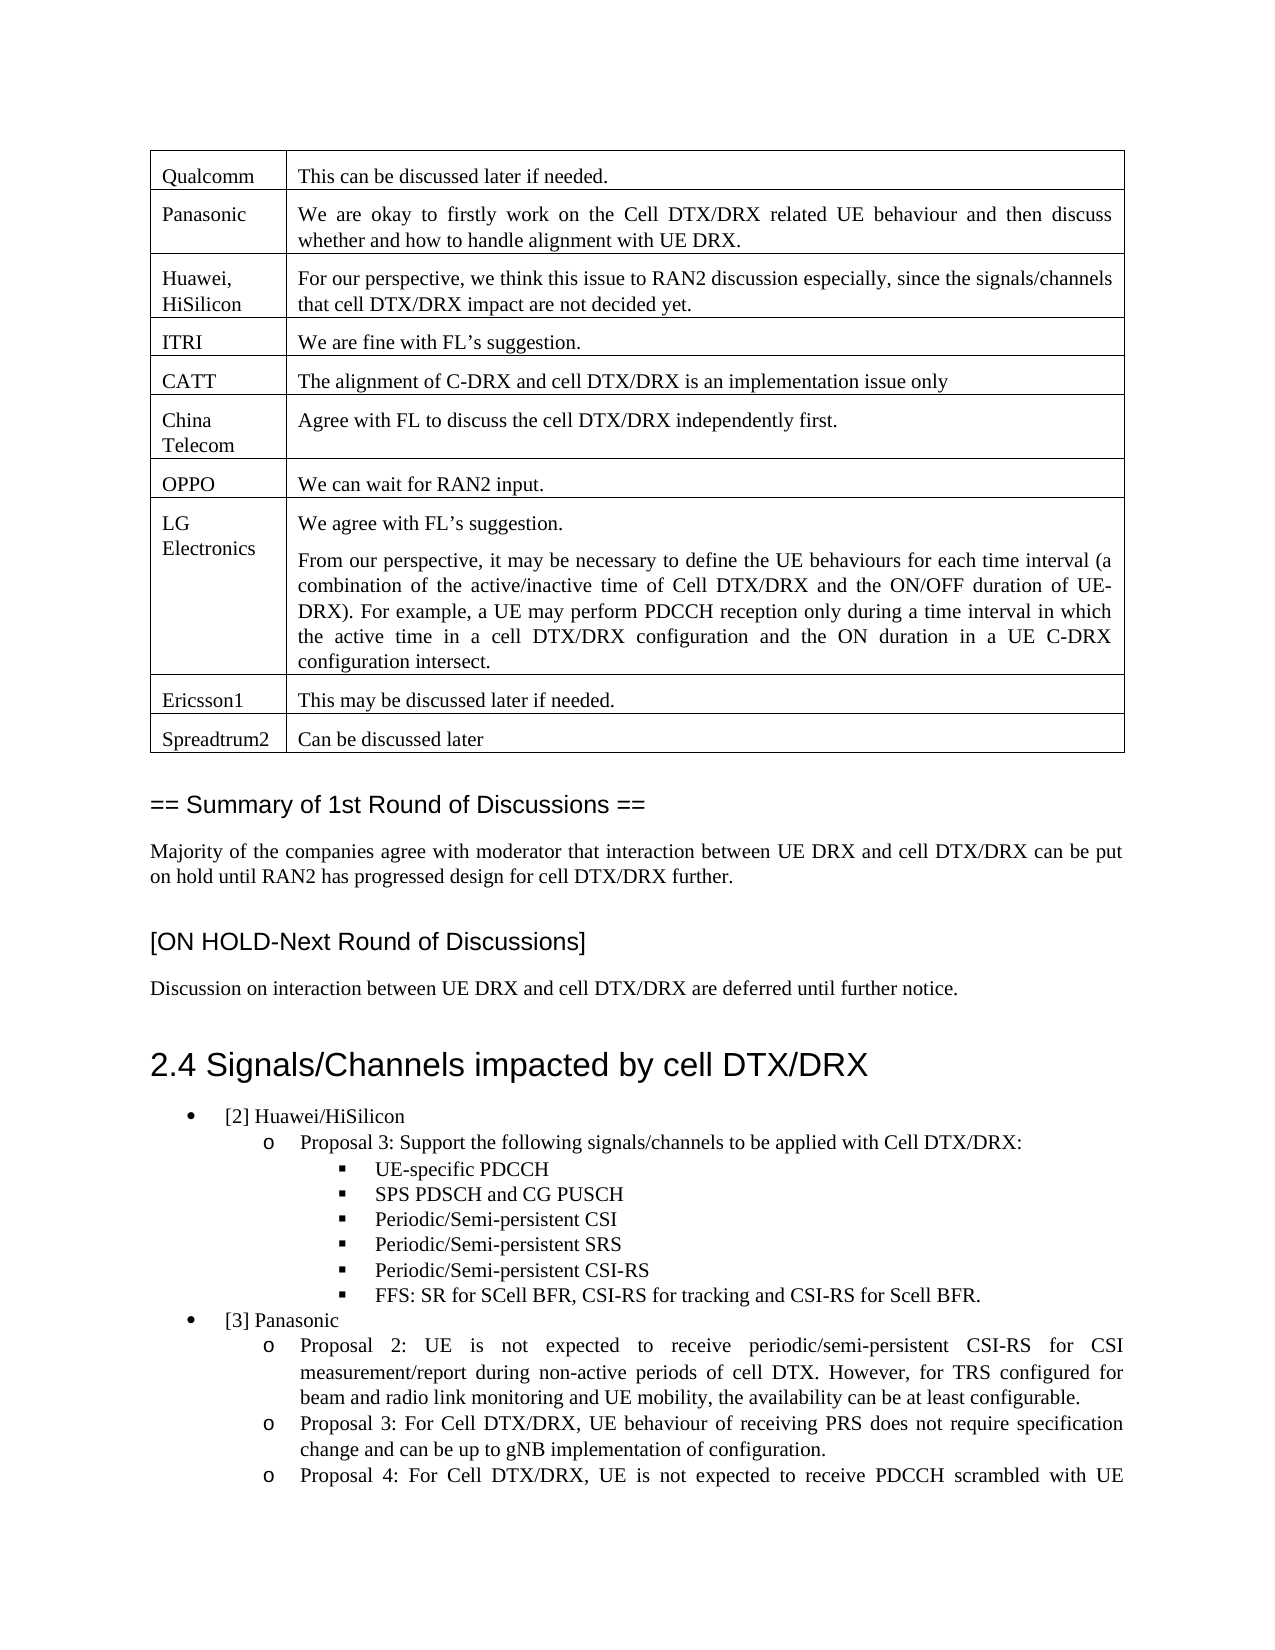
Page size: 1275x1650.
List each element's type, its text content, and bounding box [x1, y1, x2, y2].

table_cell We are fine with FL’s suggestion. [287, 318, 1124, 355]
table_cell We can wait for RAN2 input. [287, 459, 1124, 497]
table_cell This may be discussed later if needed. [287, 675, 1124, 713]
list FFS: SR for SCell BFR, CSI-RS for tracking and CSI-RS for Scell BFR. [337, 1283, 1125, 1307]
text Majority of the companies agree with moderator that interaction between UE DRX and cell DTX/DRX can be put on hold until RAN2 has progressed design for cell DTX/DRX further. [150, 839, 1125, 888]
table_cell CATT [151, 356, 286, 394]
list Periodic/Semi-persistent CSI-RS [337, 1257, 1125, 1282]
subtitle 2.4 Signals/Channels impacted by cell DTX/DRX [150, 1045, 1125, 1084]
list Proposal 2: UE is not expected to receive periodic/semi-persistent CSI-RS for CSI measurement/report during non-active periods of cell DTX. However, for TRS configured for beam and radio link monitoring and UE mobility, the availability can be at least configurable. [262, 1333, 1125, 1409]
subtitle [ON HOLD-Next Round of Discussions] [150, 927, 1125, 956]
list Proposal 3: For Cell DTX/DRX, UE behaviour of receiving PRS does not require specification change and can be up to gNB implementation of configuration. [262, 1410, 1125, 1461]
list UE-specific PDCCH [337, 1157, 1125, 1181]
text Discussion on interaction between UE DRX and cell DTX/DRX are deferred until further notice. [150, 976, 1125, 1000]
table_cell China Telecom [151, 395, 286, 458]
table_cell Huawei, HiSilicon [151, 254, 286, 317]
table_cell LG Electronics [151, 498, 286, 674]
table_cell OPPO [151, 459, 286, 497]
list Periodic/Semi-persistent CSI [337, 1207, 1125, 1231]
table_cell Panasonic [151, 190, 286, 253]
table_cell Agree with FL to discuss the cell DTX/DRX independently first. [287, 395, 1124, 458]
table_cell For our perspective, we think this issue to RAN2 discussion especially, since the signals/channels that cell DTX/DRX impact are not decided yet. [287, 254, 1124, 317]
table_cell Can be discussed later [287, 714, 1124, 752]
table_cell This can be discussed later if needed. [287, 151, 1124, 189]
table_cell Qualcomm [151, 151, 286, 189]
list Periodic/Semi-persistent SRS [337, 1232, 1125, 1256]
list SPS PDSCH and CG PUSCH [337, 1182, 1125, 1206]
list [3] Panasonic [187, 1308, 1125, 1332]
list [262, 1462, 1125, 1488]
list Proposal 3: Support the following signals/channels to be applied with Cell DTX/DRX: [262, 1130, 1125, 1155]
table_cell We are okay to firstly work on the Cell DTX/DRX related UE behaviour and then discuss whether and how to handle alignment with UE DRX. [287, 190, 1124, 253]
table_cell Ericsson1 [151, 675, 286, 713]
table_cell The alignment of C-DRX and cell DTX/DRX is an implementation issue only [287, 356, 1124, 394]
list [2] Huawei/HiSilicon [187, 1104, 1125, 1128]
table_cell Spreadtrum2 [151, 714, 286, 752]
table_cell ITRI [151, 318, 286, 355]
subtitle == Summary of 1st Round of Discussions == [150, 790, 1125, 819]
table_cell We agree with FL’s suggestion. From our perspective, it may be necessary to define the UE behaviours for each time interval (a combination of the active/inactive time of Cell DTX/DRX and the ON/OFF duration of UE-DRX). For example, a UE may perform PDCCH reception only during a time interval in which the active time in a cell DTX/DRX configuration and the ON duration in a UE C-DRX configuration intersect. [287, 498, 1124, 674]
